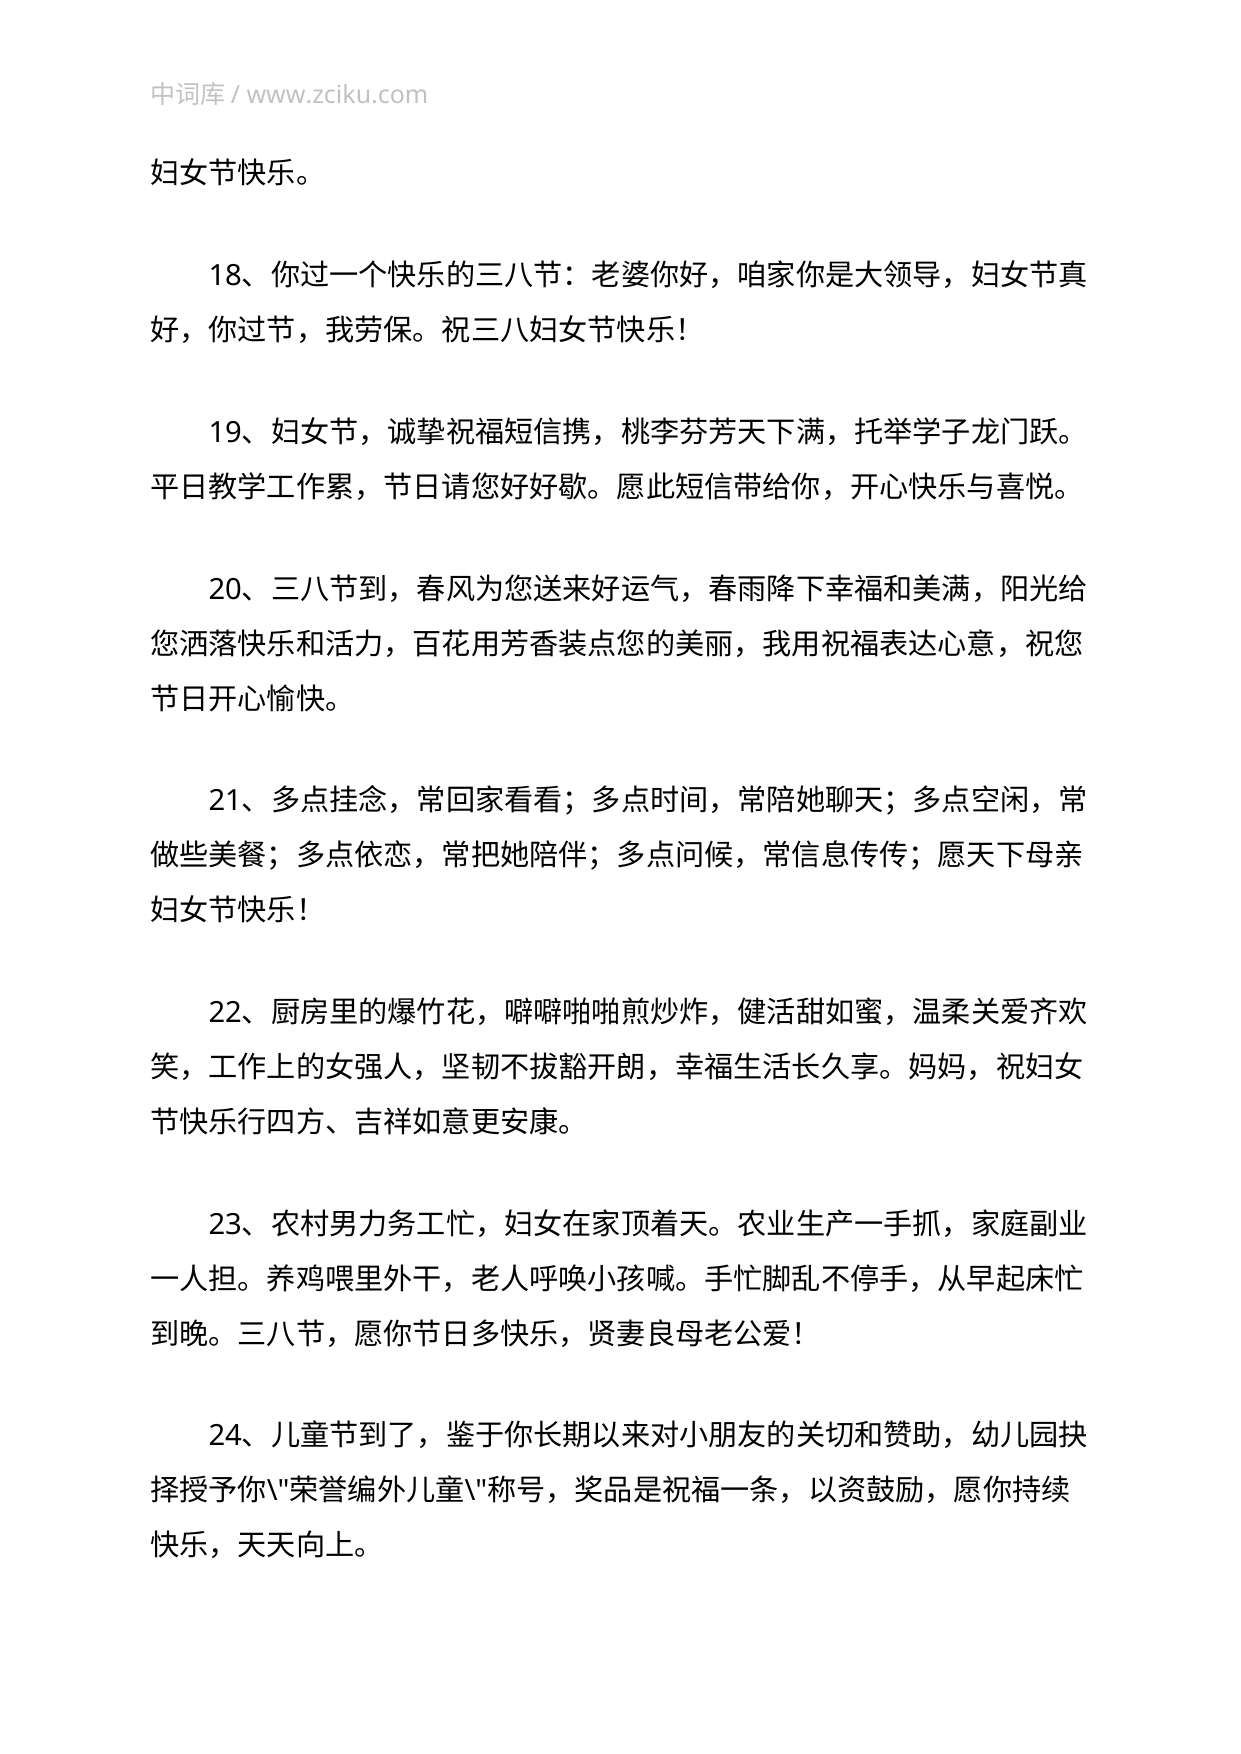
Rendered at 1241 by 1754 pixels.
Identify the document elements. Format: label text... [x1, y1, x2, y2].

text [150, 150, 1090, 192]
text 19、妇女节，诚挚祝福短信携，桃李芬芳天下满，托举学子龙门跃。平日教学工作累，节日请您好好歇。愿此短信带给你，开心快乐与喜悦。 [150, 408, 1090, 506]
text 23、农村男力务工忙，妇女在家顶着天。农业生产一手抓，家庭副业一人担。养鸡喂里外干，老人呼唤小孩喊。手忙脚乱不停手，从早起床忙到晚。三八节，愿你节日多快乐，贤妻良母老公爱！ [150, 1200, 1090, 1352]
text 22、厨房里的爆竹花，噼噼啪啪煎炒炸，健活甜如蜜，温柔关爱齐欢笑，工作上的女强人，坚韧不拔豁开朗，幸福生活长久享。妈妈，祝妇女节快乐行四方、吉祥如意更安康。 [150, 989, 1090, 1141]
text 20、三八节到，春风为您送来好运气，春雨降下幸福和美满，阳光给您洒落快乐和活力，百花用芳香装点您的美丽，我用祝福表达心意，祝您节日开心愉快。 [150, 565, 1090, 717]
text 18、你过一个快乐的三八节：老婆你好，咱家你是大领导，妇女节真好，你过节，我劳保。祝三八妇女节快乐！ [150, 252, 1090, 349]
text 24、儿童节到了，鉴于你长期以来对小朋友的关切和赞助，幼儿园抉择授予你\"荣誉编外儿童\"称号，奖品是祝福一条，以资鼓励，愿你持续快乐，天天向上。 [150, 1412, 1090, 1564]
text 21、多点挂念，常回家看看；多点时间，常陪她聊天；多点空闲，常做些美餐；多点依恋，常把她陪伴；多点问候，常信息传传；愿天下母亲妇女节快乐！ [150, 777, 1090, 929]
